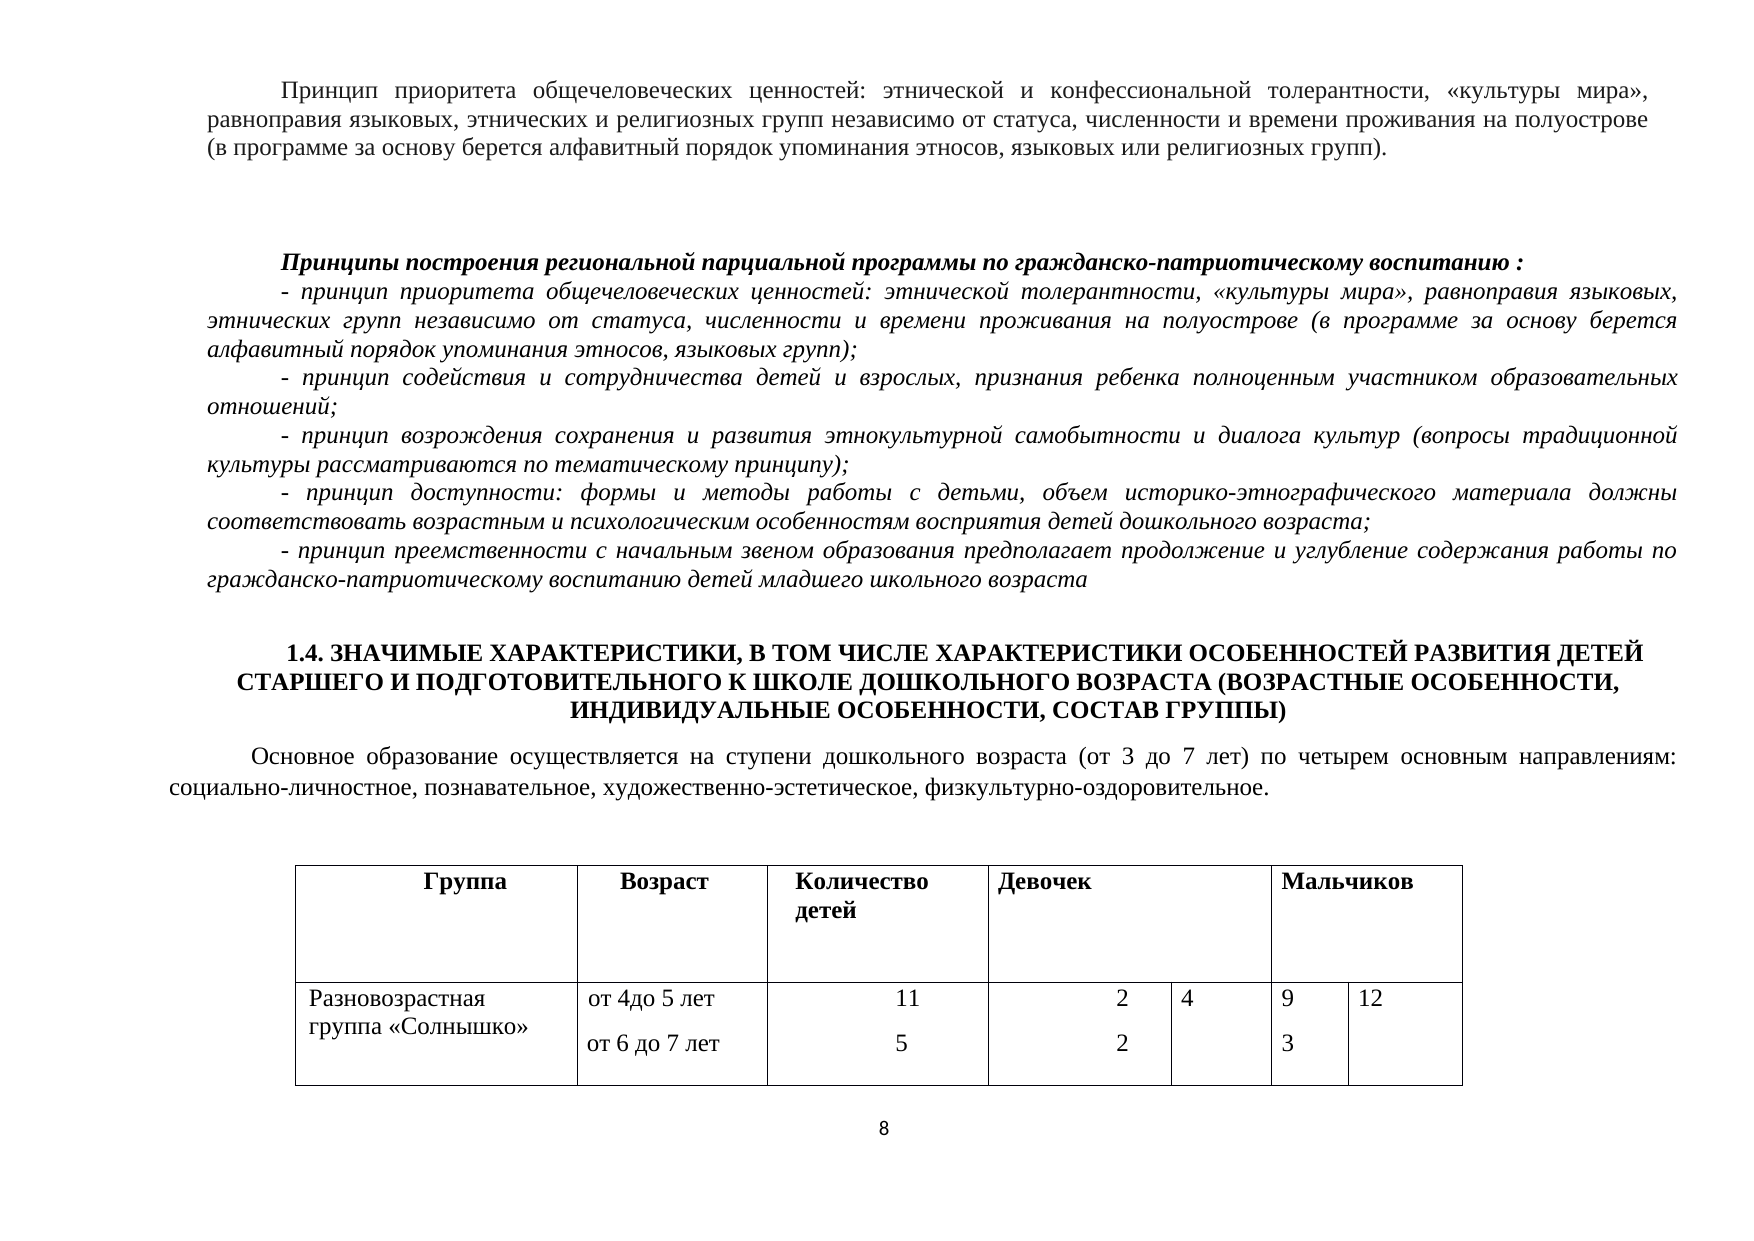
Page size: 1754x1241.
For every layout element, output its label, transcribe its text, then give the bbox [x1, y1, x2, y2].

text Принципы построения региональной парциальной программы по гражданско-патриотическому воспитанию : [207, 247, 1679, 276]
table_cell Разновозрастная группа «Солнышко» [296, 983, 577, 1085]
table_cell 2 2 [989, 983, 1171, 1085]
text - принцип приоритета общечеловеческих ценностей: этнической толерантности, «культуры мира», равноправия языковых, этнических групп независимо от статуса, численности и времени проживания на полуострове (в программе за основу берется алфавитный порядок упоминания этносов, языковых групп); [207, 276, 1679, 362]
table_cell 12 [1349, 983, 1462, 1085]
text - принцип содействия и сотрудничества детей и взрослых, признания ребенка полноценным участником образовательных отношений; [207, 362, 1679, 420]
table_header Мальчиков [1272, 866, 1462, 982]
table_cell 9 3 [1272, 983, 1348, 1085]
text - принцип доступности: формы и методы работы с детьми, объем историко-этнографического материала должны соответствовать возрастным и психологическим особенностям восприятия детей дошкольного возраста; [207, 477, 1679, 535]
table_header Возраст [578, 866, 767, 982]
table_header Группа [296, 866, 577, 982]
text Принцип приоритета общечеловеческих ценностей: этнической и конфессиональной толерантности, «культуры мира», равноправия языковых, этнических и религиозных групп независимо от статуса, численности и времени проживания на полуострове (в программе за основу берется алфавитный порядок упоминания этносов, языковых или религиозных групп). [207, 75, 1649, 161]
text - принцип преемственности с начальным звеном образования предполагает продолжение и углубление содержания работы по гражданско-патриотическому воспитанию детей младшего школьного возраста [207, 535, 1679, 592]
text 1.4. ЗНАЧИМЫЕ ХАРАКТЕРИСТИКИ, В ТОМ ЧИСЛЕ ХАРАКТЕРИСТИКИ ОСОБЕННОСТЕЙ РАЗВИТИЯ ДЕТЕЙ СТАРШЕГО И ПОДГОТОВИТЕЛЬНОГО К ШКОЛЕ ДОШКОЛЬНОГО ВОЗРАСТА (ВОЗРАСТНЫЕ ОСОБЕННОСТИ, ИНДИВИДУАЛЬНЫЕ ОСОБЕННОСТИ, СОСТАВ ГРУППЫ) [207, 638, 1649, 724]
table_header Девочек [989, 866, 1271, 982]
text - принцип возрождения сохранения и развития этнокультурной самобытности и диалога культур (вопросы традиционной культуры рассматриваются по тематическому принципу); [207, 420, 1679, 477]
text Основное образование осуществляется на ступени дошкольного возраста (от 3 до 7 лет) по четырем основным направлениям: социально-личностное, познавательное, художественно-эстетическое, физкультурно-оздоровительное. [162, 741, 1679, 801]
table_cell 11 5 [768, 983, 988, 1085]
table_header Количество детей [768, 866, 988, 982]
table_cell 4 [1172, 983, 1271, 1085]
table_cell от 4до 5 лет от 6 до 7 лет [578, 983, 767, 1085]
